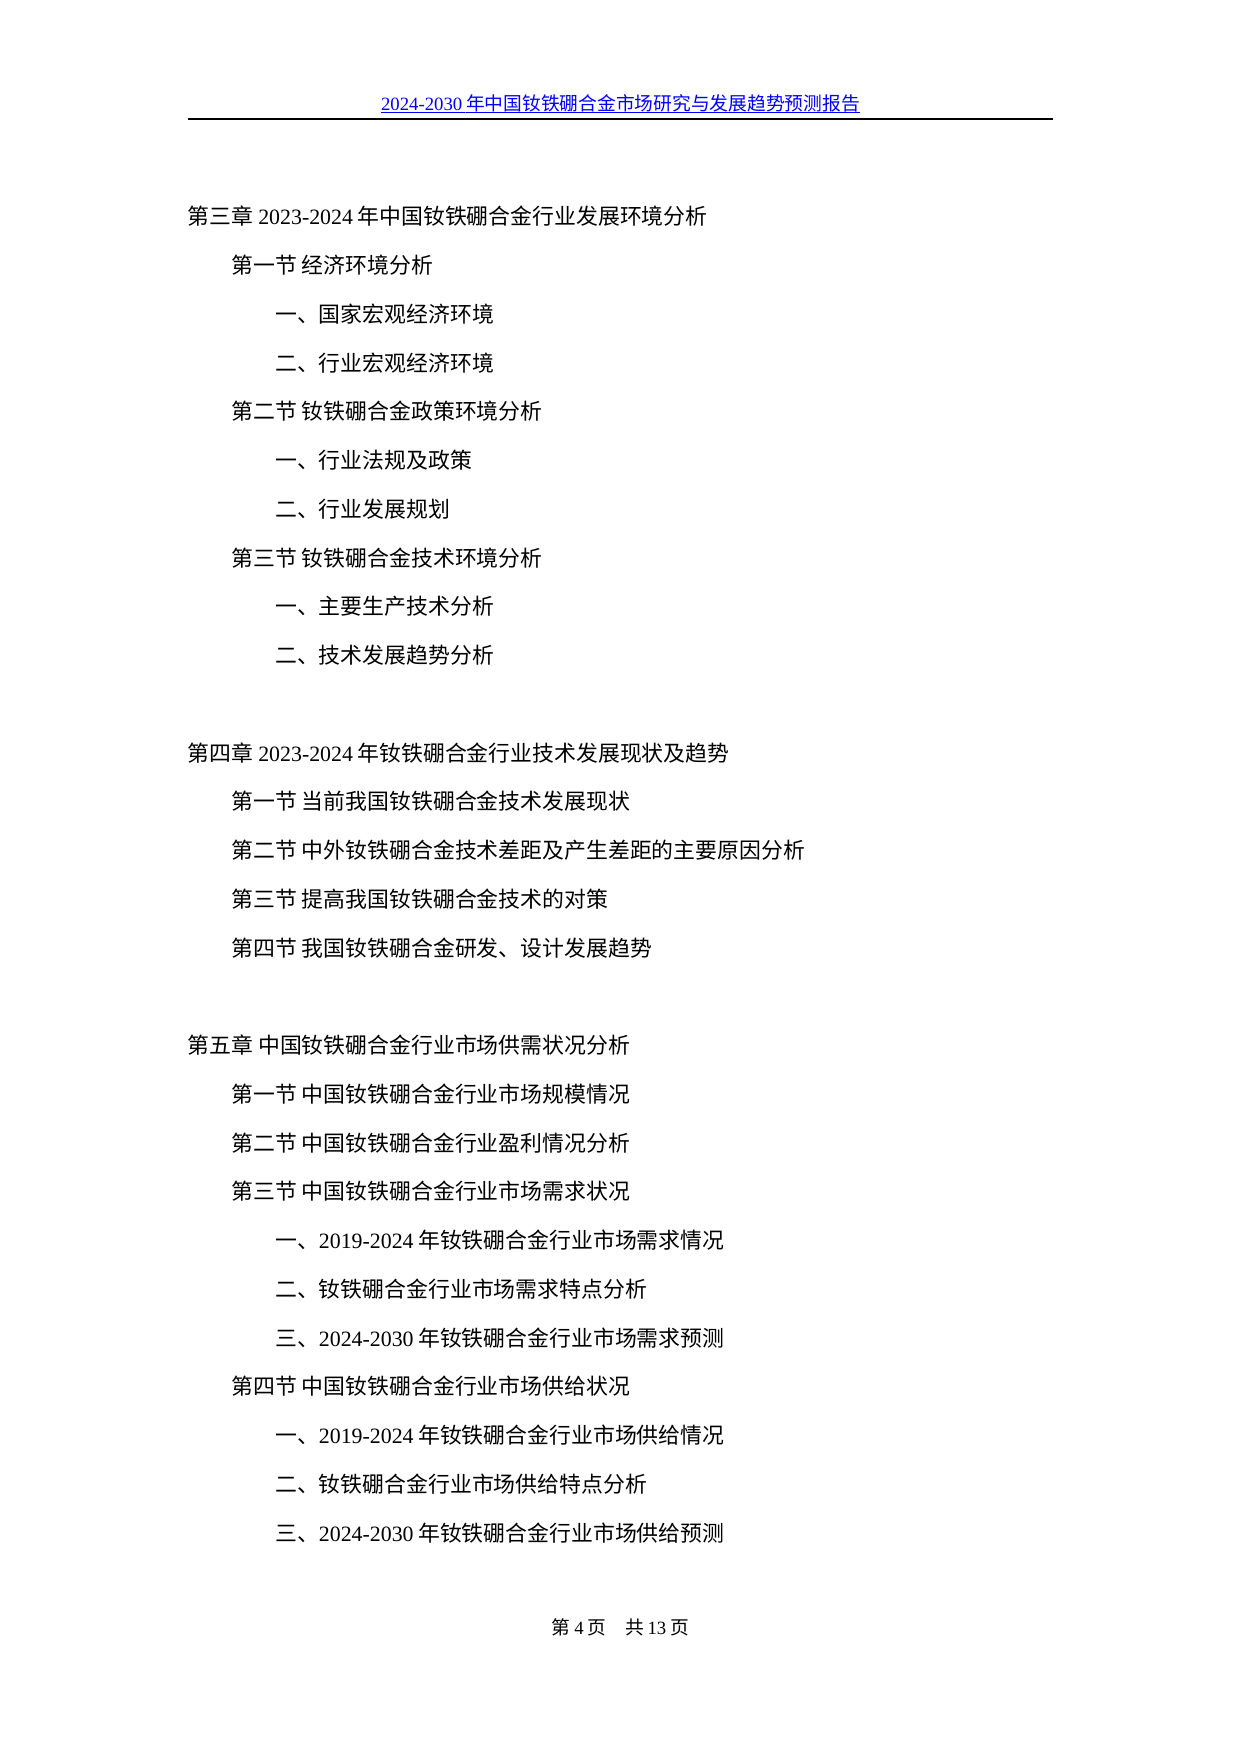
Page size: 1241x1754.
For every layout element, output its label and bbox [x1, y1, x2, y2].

text [187, 150, 1053, 1548]
